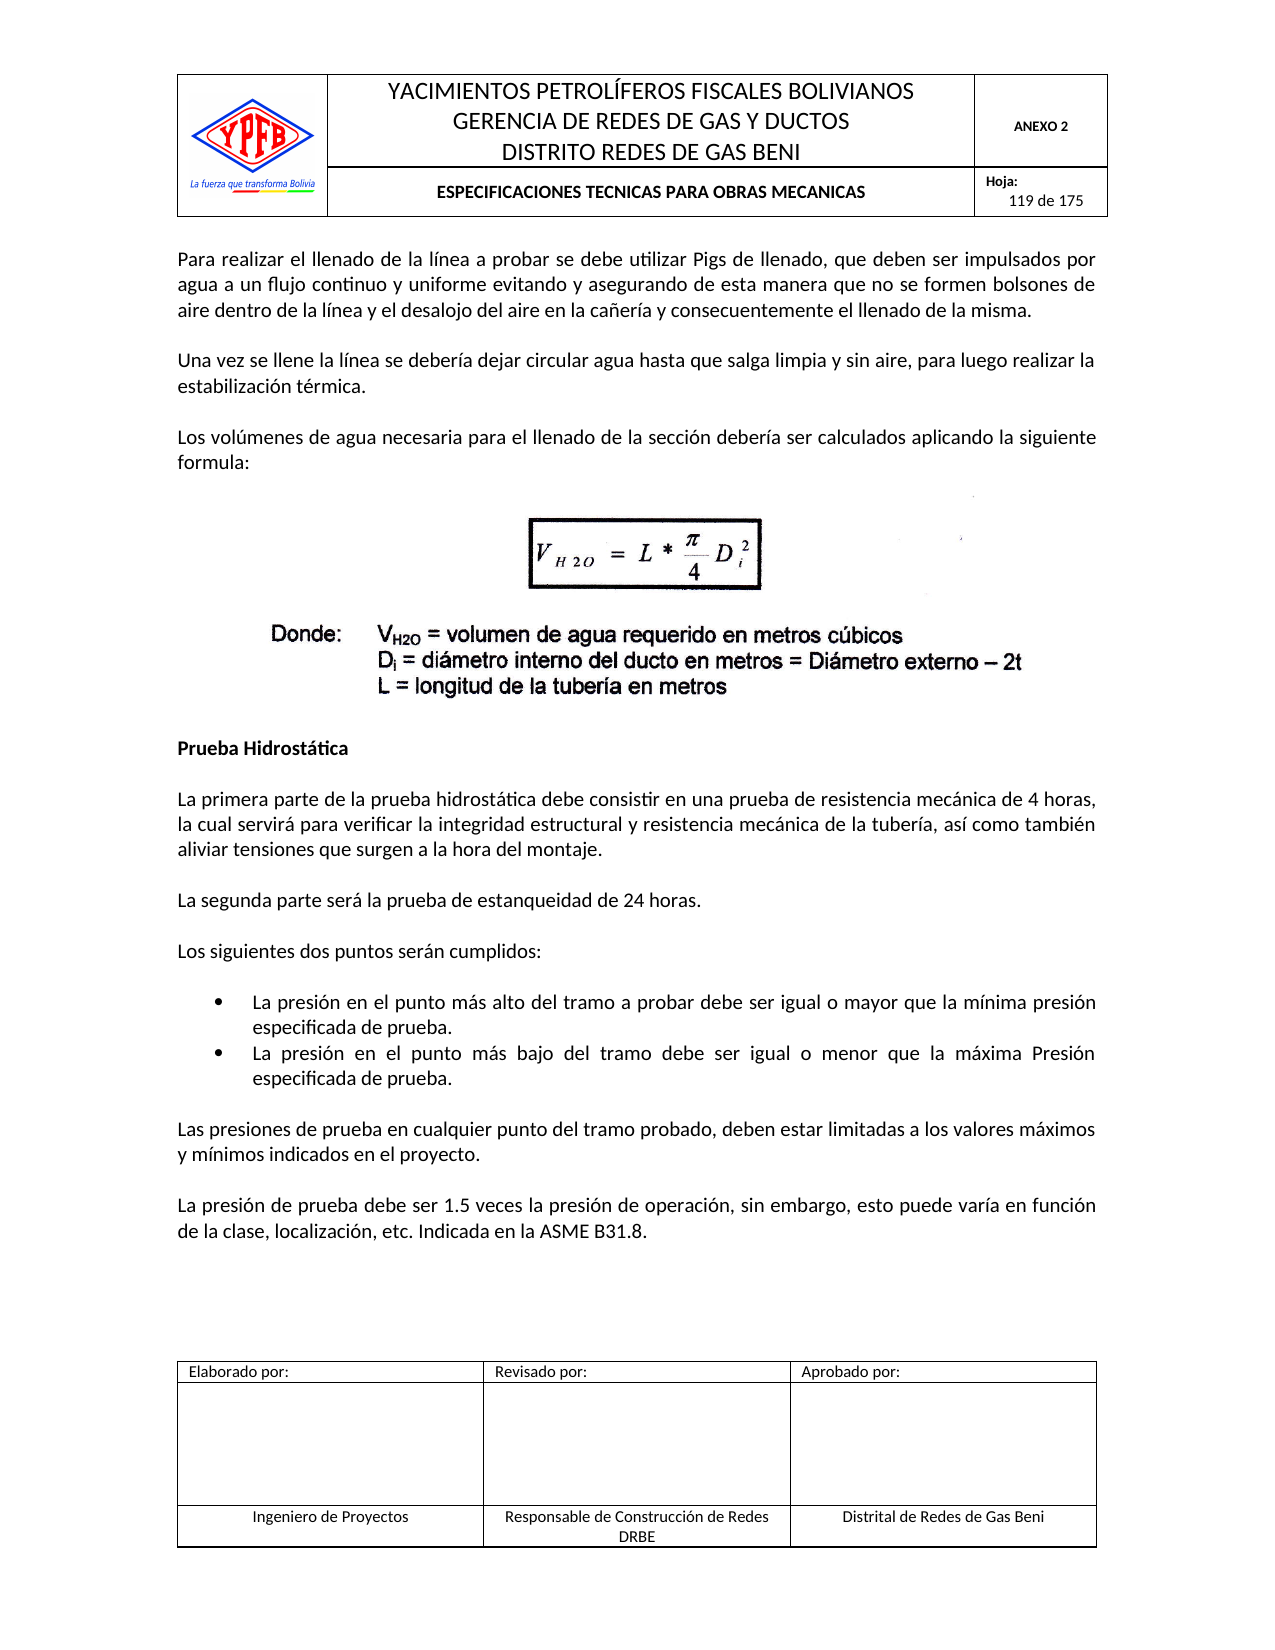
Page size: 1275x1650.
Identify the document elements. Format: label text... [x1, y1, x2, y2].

text La primera parte de la prueba hidrostática debe consistir en una prueba de resistencia mecánica de 4 horas, la cual servirá para verificar la integridad estructural y resistencia mecánica de la tubería, así como también aliviar tensiones que surgen a la hora del montaje. [177, 786, 1098, 862]
list La presión en el punto más alto del tramo a probar debe ser igual o mayor que la mínima presión especificada de prueba. [215, 989, 1098, 1040]
text Las presiones de prueba en cualquier punto del tramo probado, deben estar limitadas a los valores máximos y mínimos indicados en el proyecto. [177, 1116, 1098, 1167]
text Prueba Hidrostática [177, 735, 1098, 760]
text Una vez se llene la línea se debería dejar circular agua hasta que salga limpia y sin aire, para luego realizar la estabilización térmica. [177, 348, 1098, 398]
picture [224, 474, 1051, 710]
text Para realizar el llenado de la línea a probar se debe utilizar Pigs de llenado, que deben ser impulsados por agua a un flujo continuo y uniforme evitando y asegurando de esta manera que no se formen bolsones de aire dentro de la línea y el desalojo del aire en la cañería y consecuentemente el llenado de la misma. [177, 246, 1098, 322]
text La segunda parte será la prueba de estanqueidad de 24 horas. [177, 887, 1098, 913]
text La presión de prueba debe ser 1.5 veces la presión de operación, sin embargo, esto puede varía en función de la clase, localización, etc. Indicada en la ASME B31.8. [177, 1192, 1098, 1243]
list La presión en el punto más bajo del tramo debe ser igual o menor que la máxima Presión especificada de prueba. [215, 1040, 1098, 1091]
text Los siguientes dos puntos serán cumplidos: [177, 938, 1098, 964]
picture [188, 93, 316, 198]
text Los volúmenes de agua necesaria para el llenado de la sección debería ser calculados aplicando la siguiente formula: [177, 424, 1098, 475]
